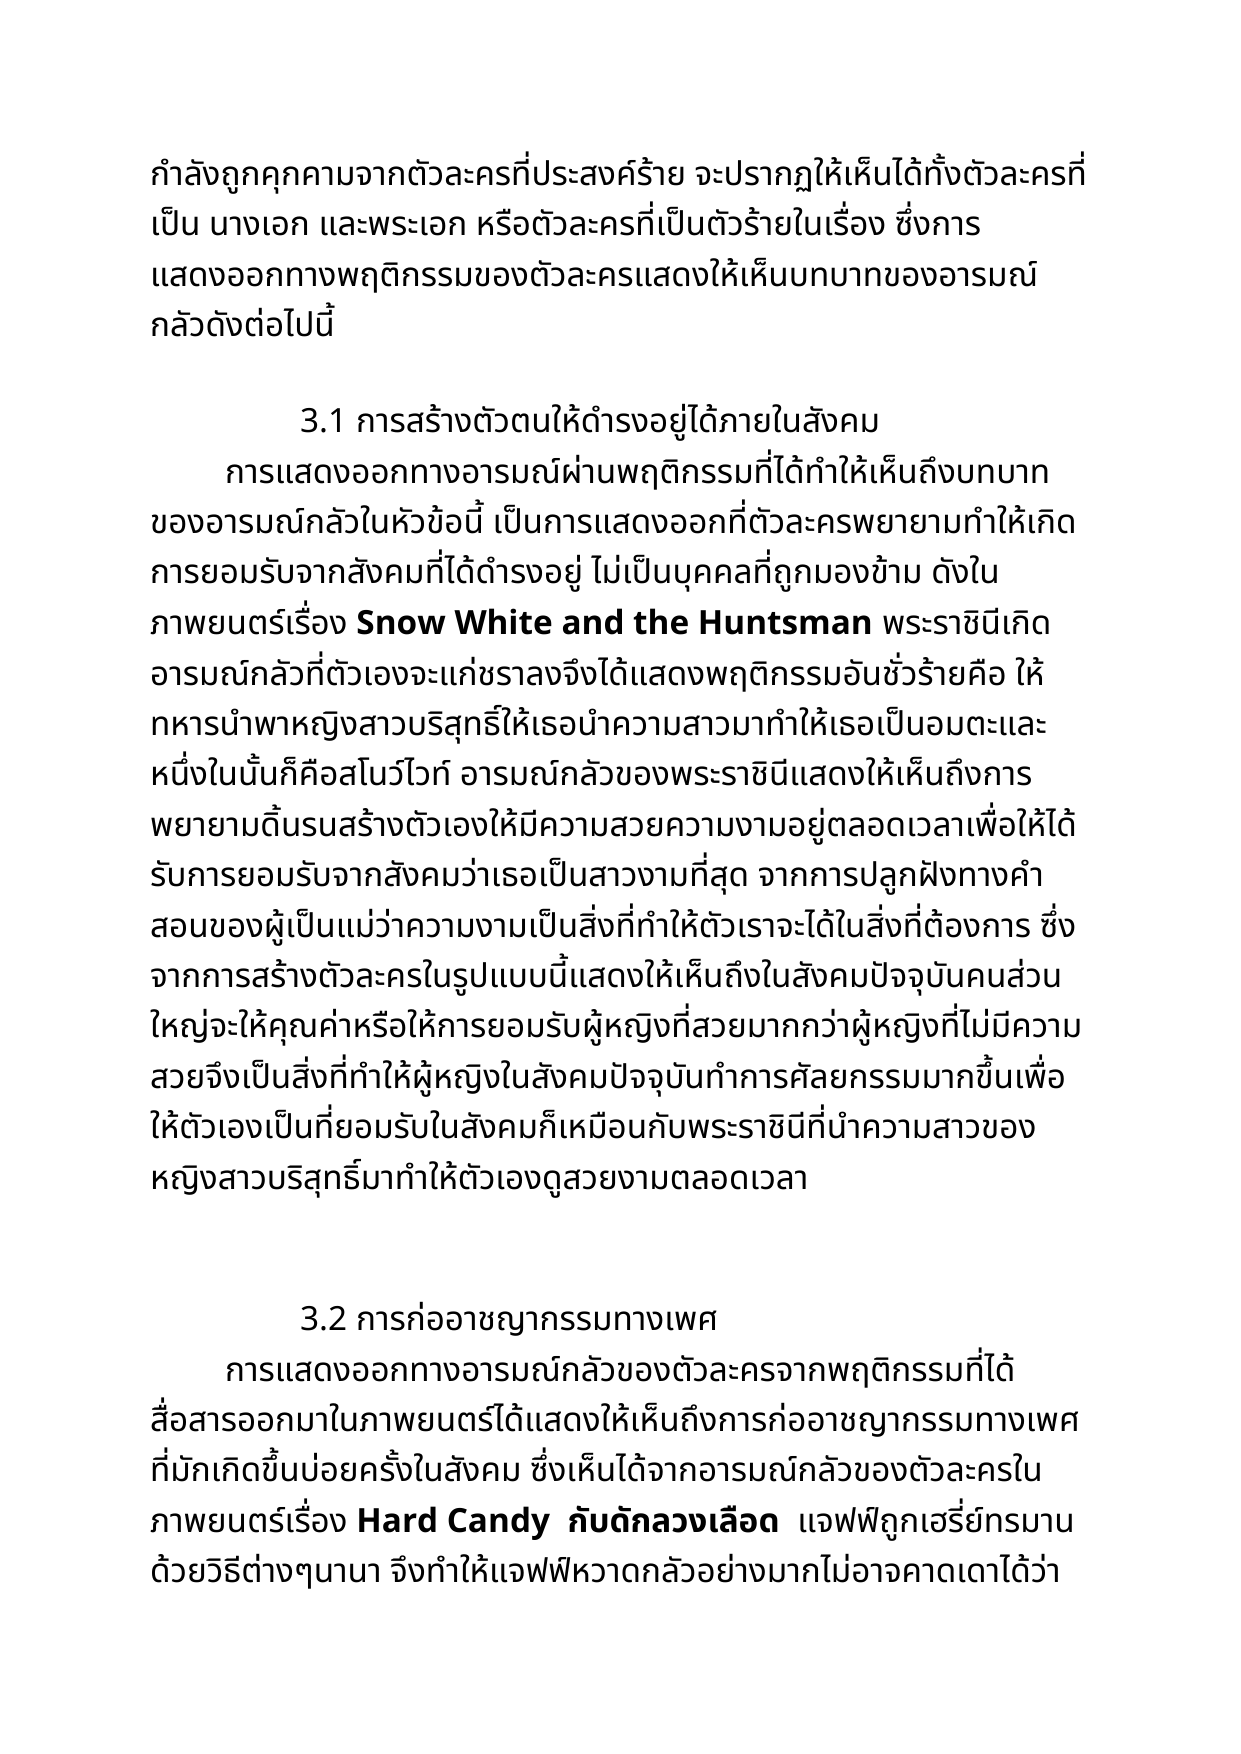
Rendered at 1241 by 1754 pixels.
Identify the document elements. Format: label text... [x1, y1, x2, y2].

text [150, 150, 1090, 352]
text 3.1 การสร้างตัวตนให้ดำรงอยู่ได้ภายในสังคม [150, 397, 1090, 448]
text 3.2 การก่ออาชญากรรมทางเพศ [225, 1295, 1090, 1346]
text การแสดงออกทางอารมณ์ผ่านพฤติกรรมที่ได้ทำให้เห็นถึงบทบาทของอารมณ์กลัวในหัวข้อนี้ เป็นการแสดงออกที่ตัวละครพยายามทำให้เกิดการยอมรับจากสังคมที่ได้ดำรงอยู่ ไม่เป็นบุคคลที่ถูกมองข้าม ดังใน ภาพยนตร์เรื่อง Snow White and the Huntsman พระราชินีเกิดอารมณ์กลัวที่ตัวเองจะแก่ชราลงจึงได้แสดงพฤติกรรมอันชั่วร้ายคือ ให้ทหารนำพาหญิงสาวบริสุทธิ์ให้เธอนำความสาวมาทำให้เธอเป็นอมตะและหนึ่งในนั้นก็คือสโนว์ไวท์ อารมณ์กลัวของพระราชินีแสดงให้เห็นถึงการพยายามดิ้นรนสร้างตัวเองให้มีความสวยความงามอยู่ตลอดเวลาเพื่อให้ได้รับการยอมรับจากสังคมว่าเธอเป็นสาวงามที่สุด จากการปลูกฝังทางคำสอนของผู้เป็นแม่ว่าความงามเป็นสิ่งที่ทำให้ตัวเราจะได้ในสิ่งที่ต้องการ ซึ่งจากการสร้างตัวละครในรูปแบบนี้แสดงให้เห็นถึงในสังคมปัจจุบันคนส่วนใหญ่จะให้คุณค่าหรือให้การยอมรับผู้หญิงที่สวยมากกว่าผู้หญิงที่ไม่มีความสวยจึงเป็นสิ่งที่ทำให้ผู้หญิงในสังคมปัจจุบันทำการศัลยกรรมมากขึ้นเพื่อให้ตัวเองเป็นที่ยอมรับในสังคมก็เหมือนกับพระราชินีที่นำความสาวของหญิงสาวบริสุทธิ์มาทำให้ตัวเองดูสวยงามตลอดเวลา [150, 448, 1090, 1204]
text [150, 1346, 1090, 1598]
